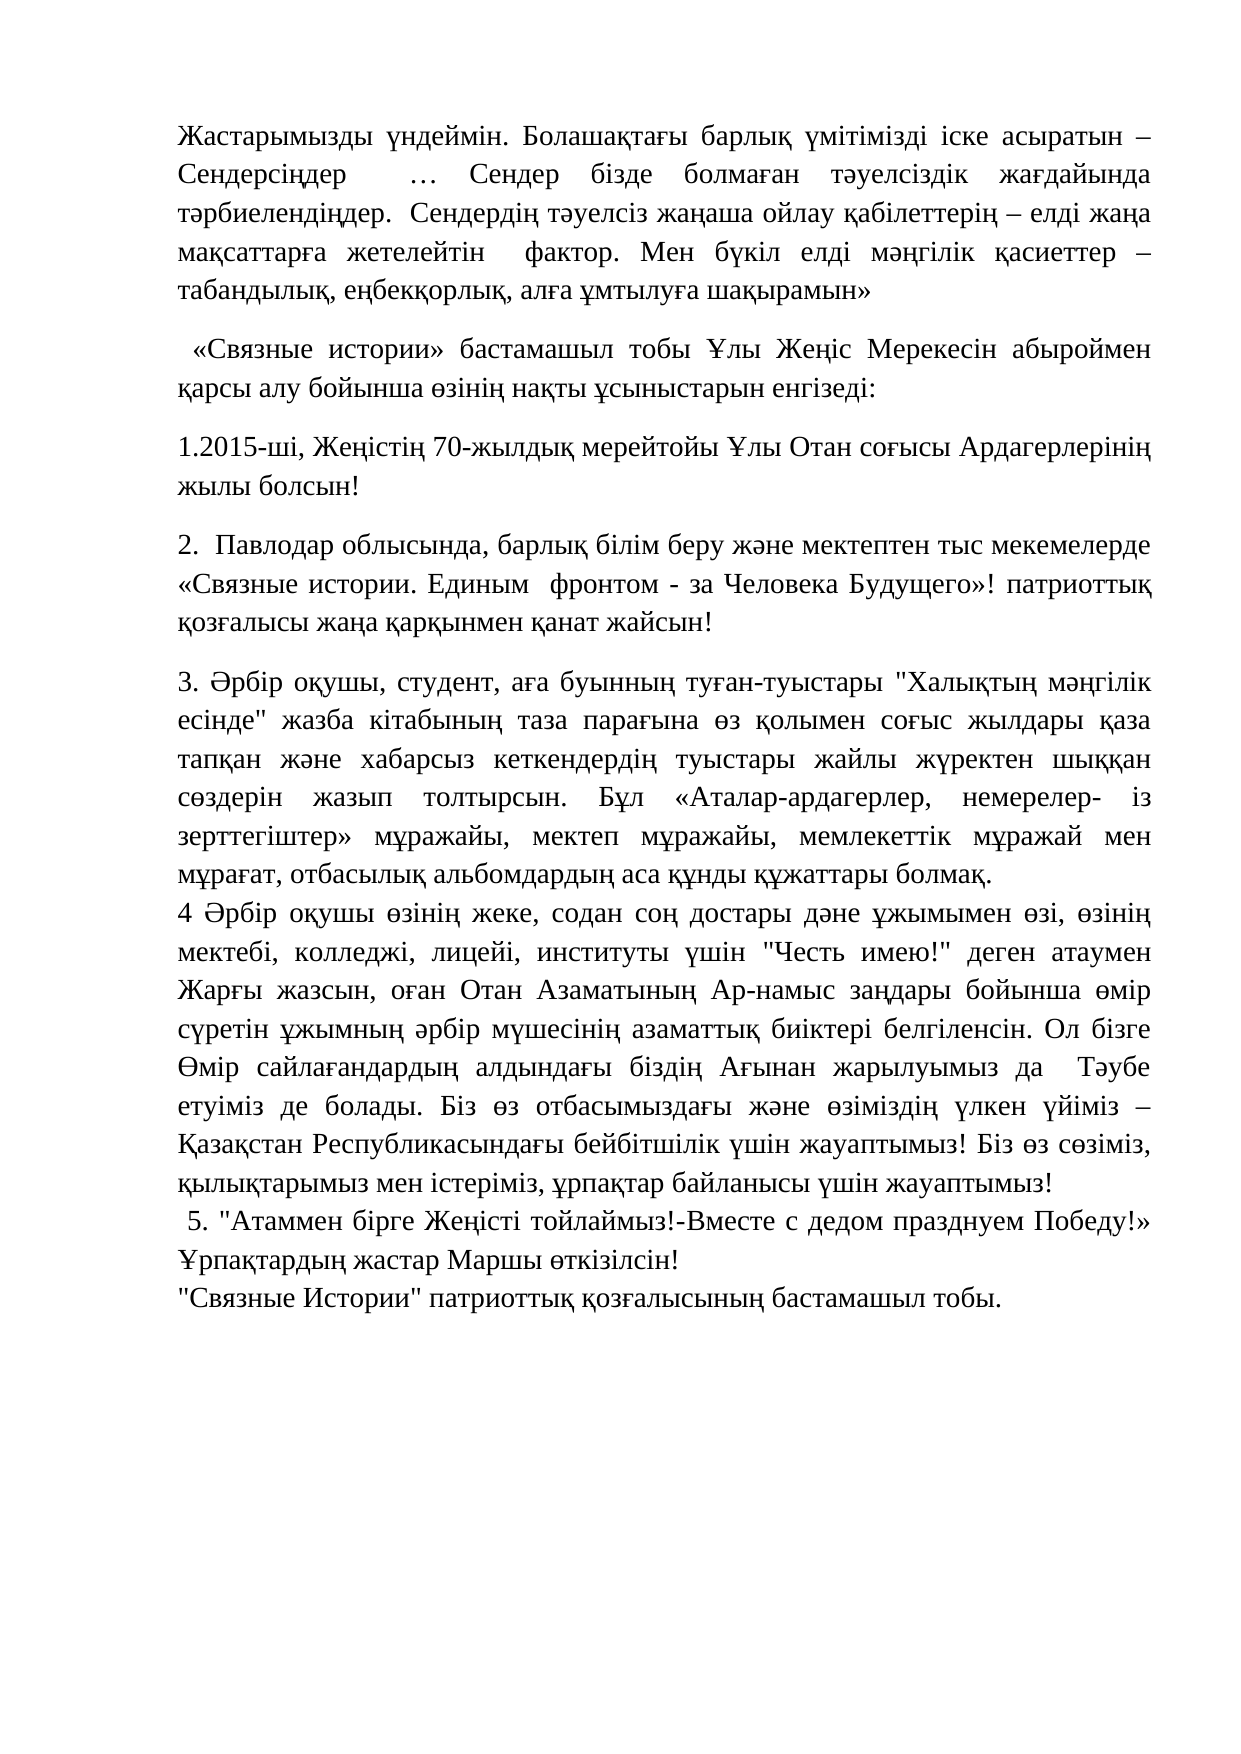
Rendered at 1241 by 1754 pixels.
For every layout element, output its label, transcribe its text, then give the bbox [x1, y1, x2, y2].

text «Связные истории» бастамашыл тобы Ұлы Жеңіс Мерекесін абыроймен қарсы алу бойынша өзінің нақты ұсыныстарын енгізеді: [177, 332, 1152, 404]
text Жастарымызды үндеймін. Болашақтағы барлық үмітімізді іске асыратын – Сендерсіңдер … Сендер бізде болмаған тәуелсіздік жағдайында тәрбиелендіңдер. Сендердің тәуелсіз жаңаша ойлау қабілеттерің – елді жаңа мақсаттарға жетелейтін фактор. Мен бүкіл елді мәңгілік қасиеттер – табандылық, еңбекқорлық, алға ұмтылуға шақырамын» [177, 118, 1152, 306]
text 2. Павлодар облысында, барлық білім беру және мектептен тыс мекемелерде «Связные истории. Единым фронтом - за Человека Будущего»! патриоттық қозғалысы жаңа қарқынмен қанат жайсын! [177, 527, 1152, 638]
text "Связные Истории" патриоттық қозғалысының бастамашыл тобы. [177, 1281, 1152, 1314]
text 1.2015-ші, Жеңістің 70-жылдық мерейтойы Ұлы Отан соғысы Ардагерлерінің жылы болсын! [177, 429, 1152, 502]
text 5. "Атаммен бірге Жеңісті тойлаймыз!-Вместе с дедом празднуем Победу!» Ұрпақтардың жастар Маршы өткізілсін! [177, 1203, 1152, 1276]
text 4 Әрбір оқушы өзінің жеке, содан соң достары дәне ұжымымен өзі, өзінің мектебі, колледжі, лицейі, институты үшін "Честь имею!" деген атаумен Жарғы жазсын, оған Отан Азаматының Ар-намыс заңдары бойынша өмір сүретін ұжымның әрбір мүшесінің азаматтық биіктері белгіленсін. Ол бізге Өмір сайлағандардың алдындағы біздің Ағынан жарылуымыз да Тәубе етуіміз де болады. Біз өз отбасымыздағы және өзіміздің үлкен үйіміз –Қазақстан Республикасындағы бейбітшілік үшін жауаптымыз! Біз өз сөзіміз, қылықтарымыз мен істеріміз, ұрпақтар байланысы үшін жауаптымыз! [177, 895, 1152, 1198]
text 3. Әрбір оқушы, студент, аға буынның туған-туыстары "Халықтың мәңгілік есінде" жазба кітабының таза парағына өз қолымен соғыс жылдары қаза тапқан және хабарсыз кеткендердің туыстары жайлы жүректен шыққан сөздерін жазып толтырсын. Бұл «Аталар-ардагерлер, немерелер- із зерттегіштер» мұражайы, мектеп мұражайы, мемлекеттік мұражай мен мұрағат, отбасылық альбомдардың аса құнды құжаттары болмақ. [177, 664, 1152, 890]
